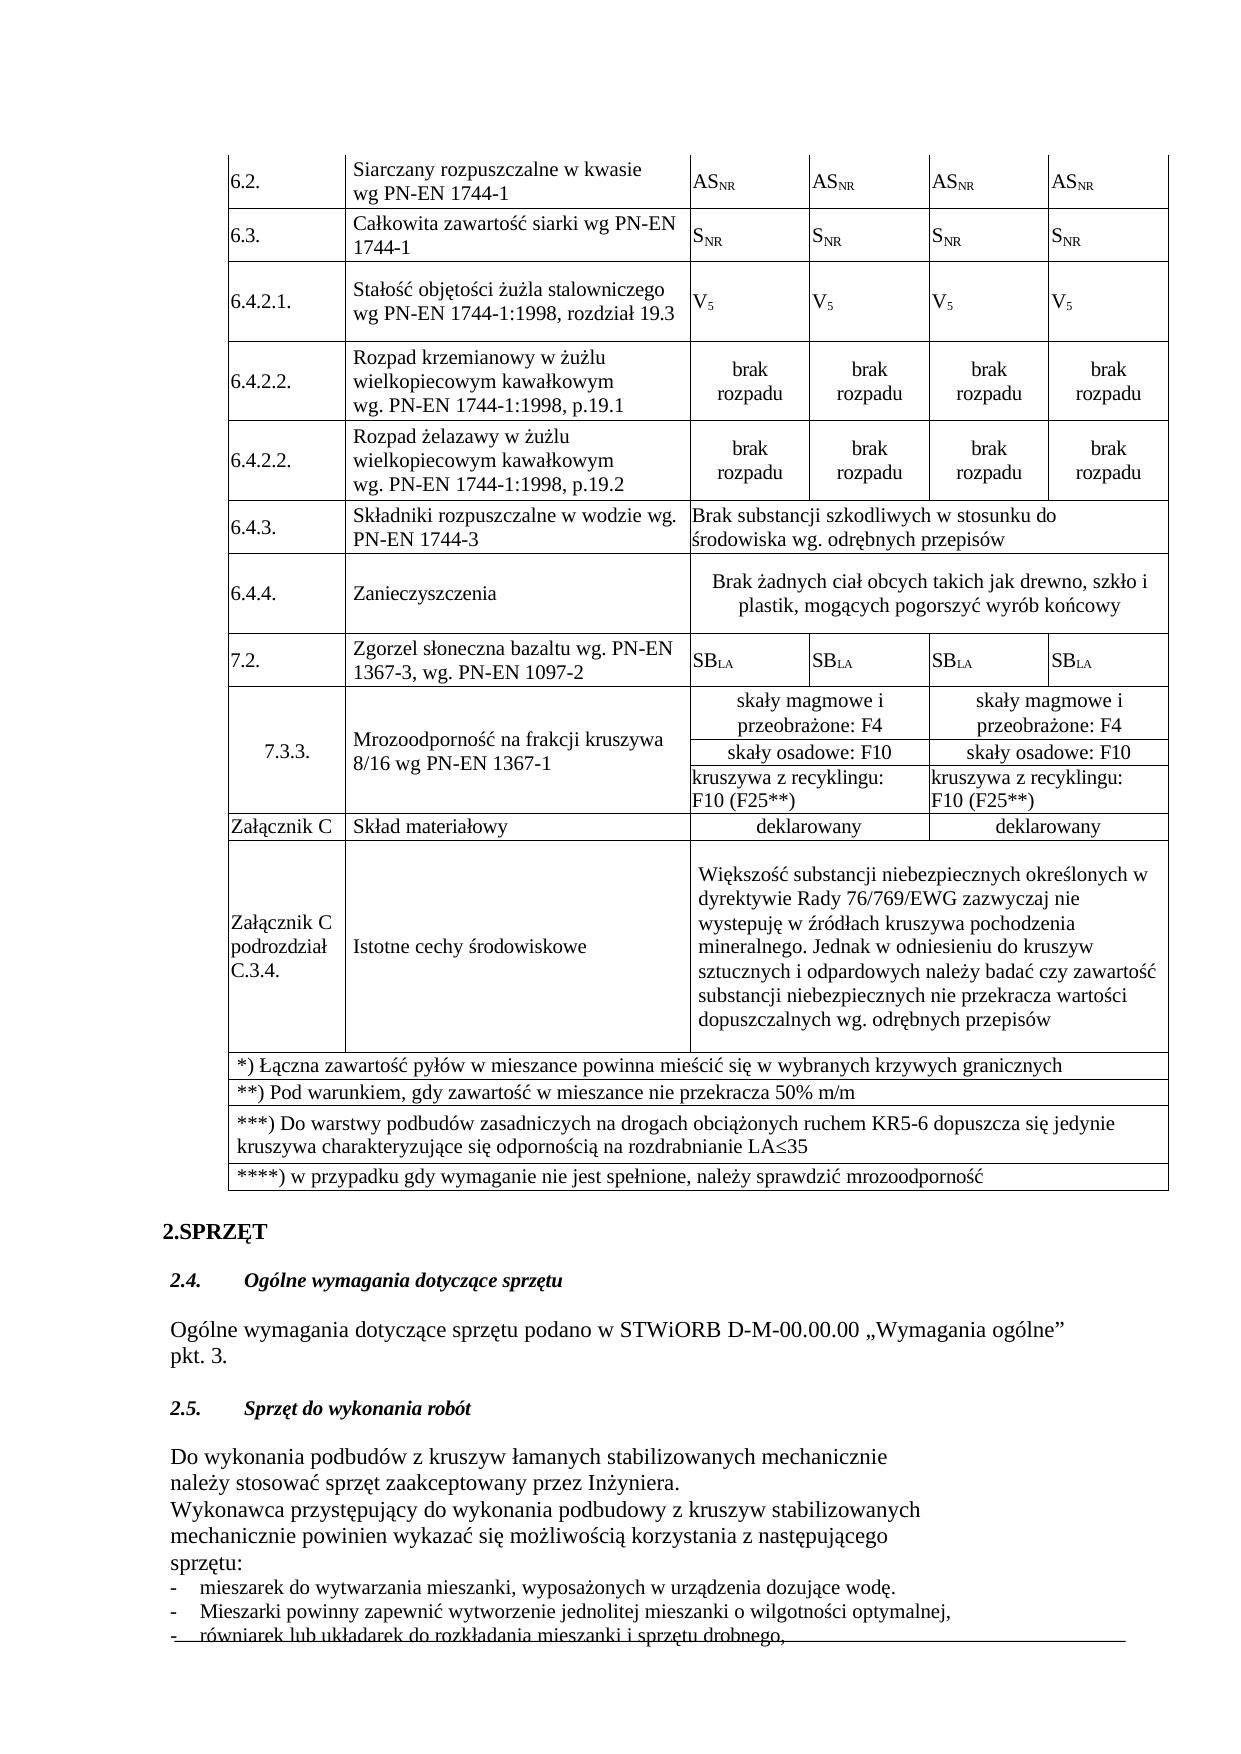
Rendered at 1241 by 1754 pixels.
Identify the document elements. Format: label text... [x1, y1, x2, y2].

table_cell Rozpad żelazawy w żużlu wielkopiecowym kawałkowym wg. PN-EN 1744-1:1998, p.19.2 [346, 421, 690, 500]
list mieszarek do wytwarzania mieszanki, wyposażonych w urządzenia dozujące wodę. [170, 1575, 960, 1599]
table_cell SNR [810, 209, 929, 261]
table_cell SNR [691, 209, 809, 261]
table_cell skały magmowe i przeobrażone: F4 [691, 687, 929, 738]
table_cell 7.2. [229, 634, 345, 686]
text Wykonawca przystępujący do wykonania podbudowy z kruszyw stabilizowanych mechanicznie powinien wykazać się możliwością korzystania z następującego sprzętu: [170, 1496, 951, 1575]
table_cell Załącznik C podrozdział C.3.4. [229, 841, 345, 1052]
table_cell brak rozpadu [930, 342, 1048, 420]
table_cell Stałość objętości żużla stalowniczego wg PN-EN 1744-1:1998, rozdział 19.3 [346, 262, 690, 341]
table_cell 6.4.4. [229, 554, 345, 632]
table_cell ***) Do warstwy podbudów zasadniczych na drogach obciążonych ruchem KR5-6 dopuszcza się jedynie kruszywa charakteryzujące się odpornością na rozdrabnianie LA≤35 [229, 1106, 1168, 1163]
table_cell SNR [930, 209, 1048, 261]
text 2.SPRZĘT [162, 1218, 1101, 1244]
table_cell 7.3.3. [229, 687, 345, 813]
text Ogólne wymagania dotyczące sprzętu podano w STWiORB D-M-00.00.00 „Wymagania ogólne” pkt. 3. [170, 1316, 1101, 1369]
table_cell deklarowany [930, 814, 1168, 839]
table_cell brak rozpadu [810, 342, 929, 420]
table_cell Całkowita zawartość siarki wg PN-EN 1744-1 [346, 209, 690, 261]
table_cell skały magmowe i przeobrażone: F4 [930, 687, 1168, 738]
table_cell SBLA [691, 634, 809, 686]
table_cell brak rozpadu [810, 421, 929, 500]
table_cell 6.4.2.1. [229, 262, 345, 341]
table_cell brak rozpadu [691, 342, 809, 420]
table_cell V5 [1049, 262, 1168, 341]
table_cell Brak żadnych ciał obcych takich jak drewno, szkło i plastik, mogących pogorszyć wyrób końcowy [691, 554, 1168, 632]
table_cell brak rozpadu [930, 421, 1048, 500]
table_cell V5 [691, 262, 809, 341]
table_header Siarczany rozpuszczalne w kwasie wg PN-EN 1744-1 [346, 155, 690, 208]
list równiarek lub układarek do rozkładania mieszanki i sprzętu drobnego, [170, 1623, 1101, 1647]
table_cell *) Łączna zawartość pyłów w mieszance powinna mieścić się w wybranych krzywych granicznych [229, 1053, 1168, 1079]
table_header ASNR [691, 155, 809, 208]
table_cell Istotne cechy środowiskowe [346, 841, 690, 1052]
text Do wykonania podbudów z kruszyw łamanych stabilizowanych mechanicznie należy stosować sprzęt zaakceptowany przez Inżyniera. [170, 1443, 951, 1496]
table_cell brak rozpadu [1049, 421, 1168, 500]
table_cell 6.4.2.2. [229, 342, 345, 420]
table_cell skały osadowe: F10 [930, 740, 1168, 765]
list Mieszarki powinny zapewnić wytworzenie jednolitej mieszanki o wilgotności optymalnej, [170, 1599, 960, 1623]
table_cell Skład materiałowy [346, 814, 690, 839]
table_cell Składniki rozpuszczalne w wodzie wg. PN-EN 1744-3 [346, 501, 690, 553]
table_header ASNR [930, 155, 1048, 208]
table_cell kruszywa z recyklingu: F10 (F25**) [691, 766, 929, 813]
list Ogólne wymagania dotyczące sprzętu [170, 1268, 1101, 1292]
table_cell Rozpad krzemianowy w żużlu wielkopiecowym kawałkowym wg. PN-EN 1744-1:1998, p.19.1 [346, 342, 690, 420]
table_cell V5 [930, 262, 1048, 341]
table_cell 6.3. [229, 209, 345, 261]
table_cell brak rozpadu [691, 421, 809, 500]
table_cell skały osadowe: F10 [691, 740, 929, 765]
table_cell Załącznik C [229, 814, 345, 839]
table_header 6.2. [229, 155, 345, 208]
table_cell Większość substancji niebezpiecznych określonych w dyrektywie Rady 76/769/EWG zazwyczaj nie wystepuję w źródłach kruszywa pochodzenia mineralnego. Jednak w odniesieniu do kruszyw sztucznych i odpardowych należy badać czy zawartość substancji niebezpiecznych nie przekracza wartości dopuszczalnych wg. odrębnych przepisów [691, 841, 1168, 1052]
table_cell Zgorzel słoneczna bazaltu wg. PN-EN 1367-3, wg. PN-EN 1097-2 [346, 634, 690, 686]
table_cell brak rozpadu [1049, 342, 1168, 420]
table_cell SBLA [810, 634, 929, 686]
table_cell deklarowany [691, 814, 929, 839]
table_cell SBLA [1049, 634, 1168, 686]
table_cell Zanieczyszczenia [346, 554, 690, 632]
table_header ASNR [810, 155, 929, 208]
table_cell Mrozoodporność na frakcji kruszywa 8/16 wg PN-EN 1367-1 [346, 687, 690, 813]
table_cell SBLA [930, 634, 1048, 686]
list Sprzęt do wykonania robót [170, 1396, 1101, 1420]
table_cell **) Pod warunkiem, gdy zawartość w mieszance nie przekracza 50% m/m [229, 1080, 1168, 1105]
table_cell V5 [810, 262, 929, 341]
table_cell Brak substancji szkodliwych w stosunku do środowiska wg. odrębnych przepisów [691, 501, 1168, 553]
table_cell ****) w przypadku gdy wymaganie nie jest spełnione, należy sprawdzić mrozoodporność [229, 1164, 1168, 1189]
table_cell SNR [1049, 209, 1168, 261]
table_cell kruszywa z recyklingu: F10 (F25**) [930, 766, 1168, 813]
table_header ASNR [1049, 155, 1168, 208]
table_cell 6.4.3. [229, 501, 345, 553]
table_cell 6.4.2.2. [229, 421, 345, 500]
